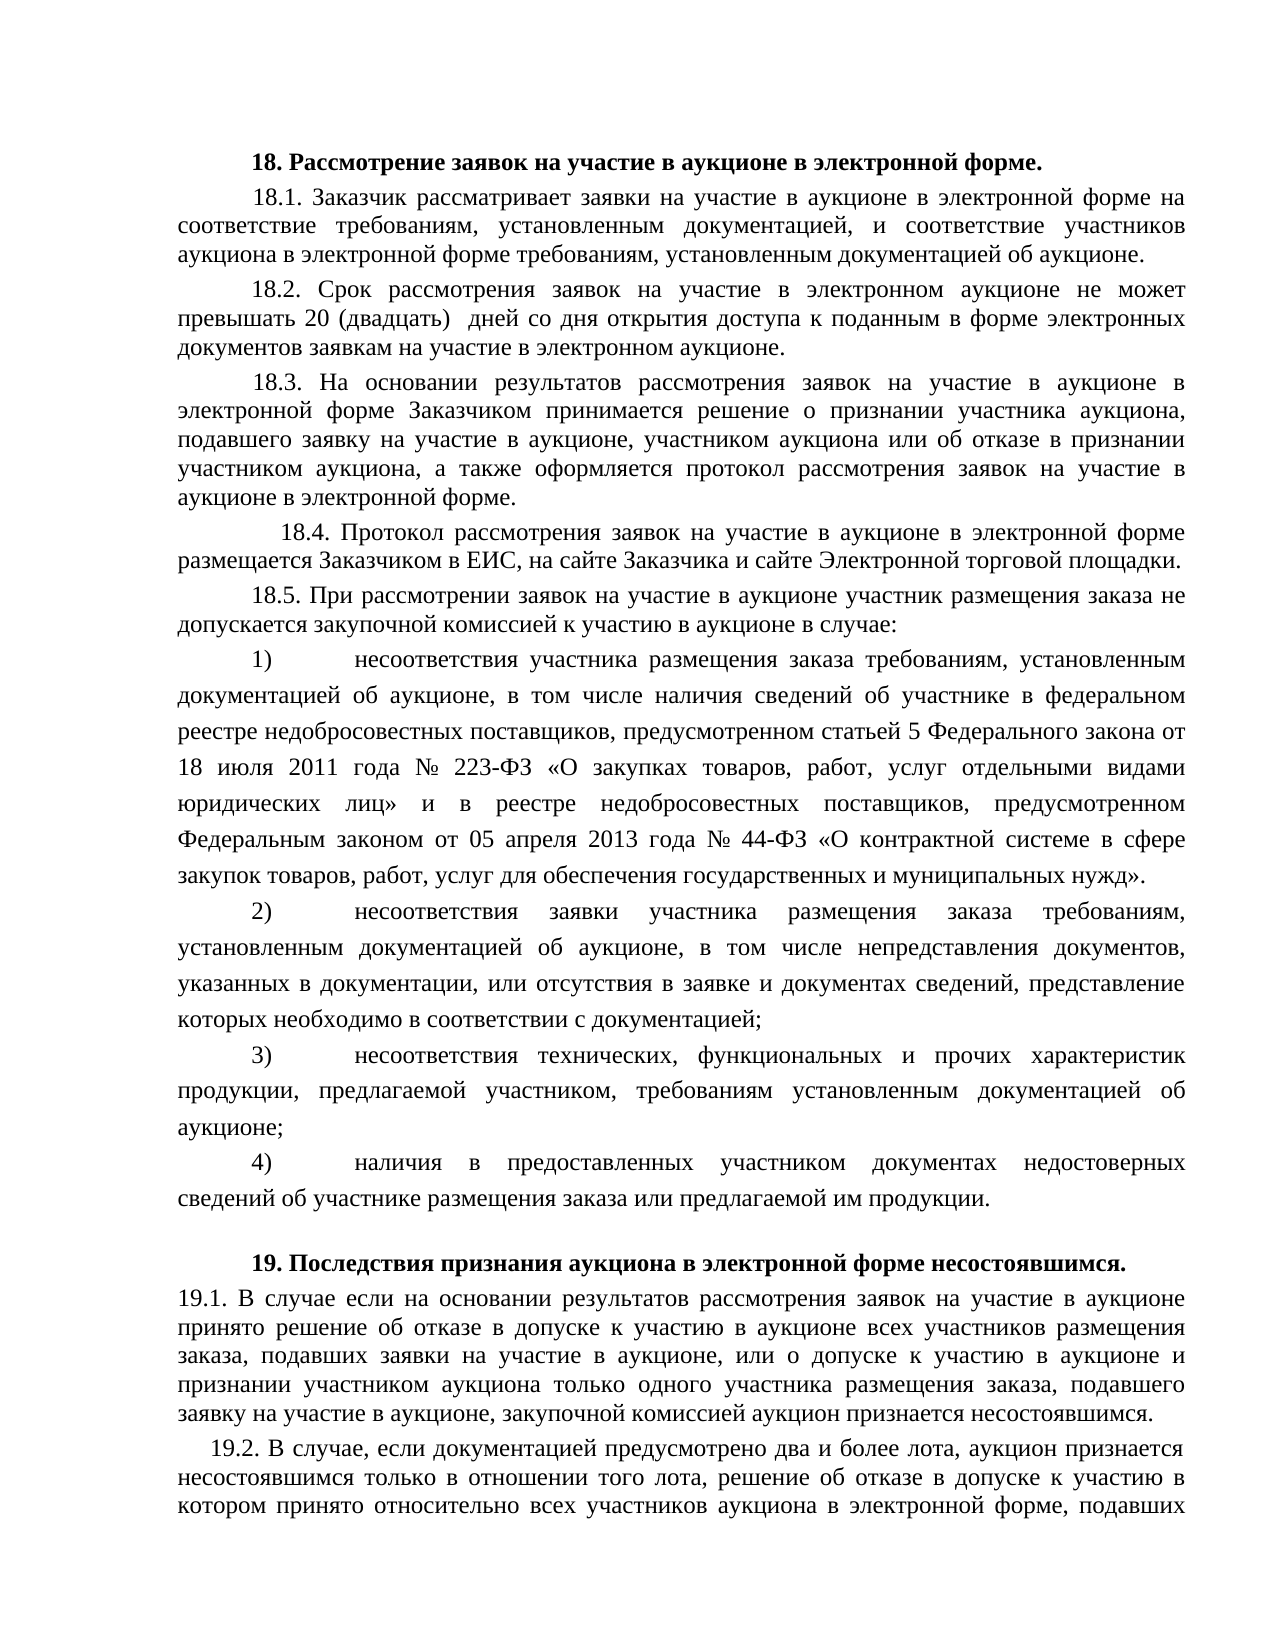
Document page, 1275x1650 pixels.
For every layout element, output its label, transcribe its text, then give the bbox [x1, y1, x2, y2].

text 18.2. Срок рассмотрения заявок на участие в электронном аукционе не может превышать 20 (двадцать) дней со дня открытия доступа к поданным в форме электронных документов заявкам на участие в электронном аукционе. [177, 274, 1186, 361]
text 19. Последствия признания аукциона в электронной форме несостоявшимся. [177, 1248, 1186, 1277]
text 19.1. В случае если на основании результатов рассмотрения заявок на участие в аукционе принято решение об отказе в допуске к участию в аукционе всех участников размещения заказа, подавших заявки на участие в аукционе, или о допуске к участию в аукционе и признании участником аукциона только одного участника размещения заказа, подавшего заявку на участие в аукционе, закупочной комиссией аукцион признается несостоявшимся. [177, 1283, 1186, 1427]
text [50, 1433, 1186, 1519]
list несоответствия заявки участника размещения заказа требованиям, установленным документацией об аукционе, в том числе непредставления документов, указанных в документации, или отсутствия в заявке и документах сведений, представление которых необходимо в соответствии с документацией; [177, 896, 1186, 1032]
list несоответствия участника размещения заказа требованиям, установленным документацией об аукционе, в том числе наличия сведений об участнике в федеральном реестре недобросовестных поставщиков, предусмотренном статьей 5 Федерального закона от 18 июля 2011 года № 223-ФЗ «О закупках товаров, работ, услуг отдельными видами юридических лиц» и в реестре недобросовестных поставщиков, предусмотренном Федеральным законом от 05 апреля 2013 года № 44-ФЗ «О контрактной системе в сфере закупок товаров, работ, услуг для обеспечения государственных и муниципальных нужд». [177, 644, 1186, 889]
text 18.1. Заказчик рассматривает заявки на участие в аукционе в электронной форме на соответствие требованиям, установленным документацией, и соответствие участников аукциона в электронной форме требованиям, установленным документацией об аукционе. [177, 182, 1186, 268]
text 18.4. Протокол рассмотрения заявок на участие в аукционе в электронной форме размещается Заказчиком в ЕИС, на сайте Заказчика и сайте Электронной торговой площадки. [177, 517, 1186, 574]
list несоответствия технических, функциональных и прочих характеристик продукции, предлагаемой участником, требованиям установленным документацией об аукционе; [177, 1040, 1186, 1140]
list наличия в предоставленных участником документах недостоверных сведений об участнике размещения заказа или предлагаемой им продукции. [177, 1147, 1186, 1212]
text 18.3. На основании результатов рассмотрения заявок на участие в аукционе в электронной форме Заказчиком принимается решение о признании участника аукциона, подавшего заявку на участие в аукционе, участником аукциона или об отказе в признании участником аукциона, а также оформляется протокол рассмотрения заявок на участие в аукционе в электронной форме. [177, 367, 1186, 511]
text 18. Рассмотрение заявок на участие в аукционе в электронной форме. [177, 147, 1186, 176]
text 18.5. При рассмотрении заявок на участие в аукционе участник размещения заказа не допускается закупочной комиссией к участию в аукционе в случае: [177, 581, 1186, 638]
